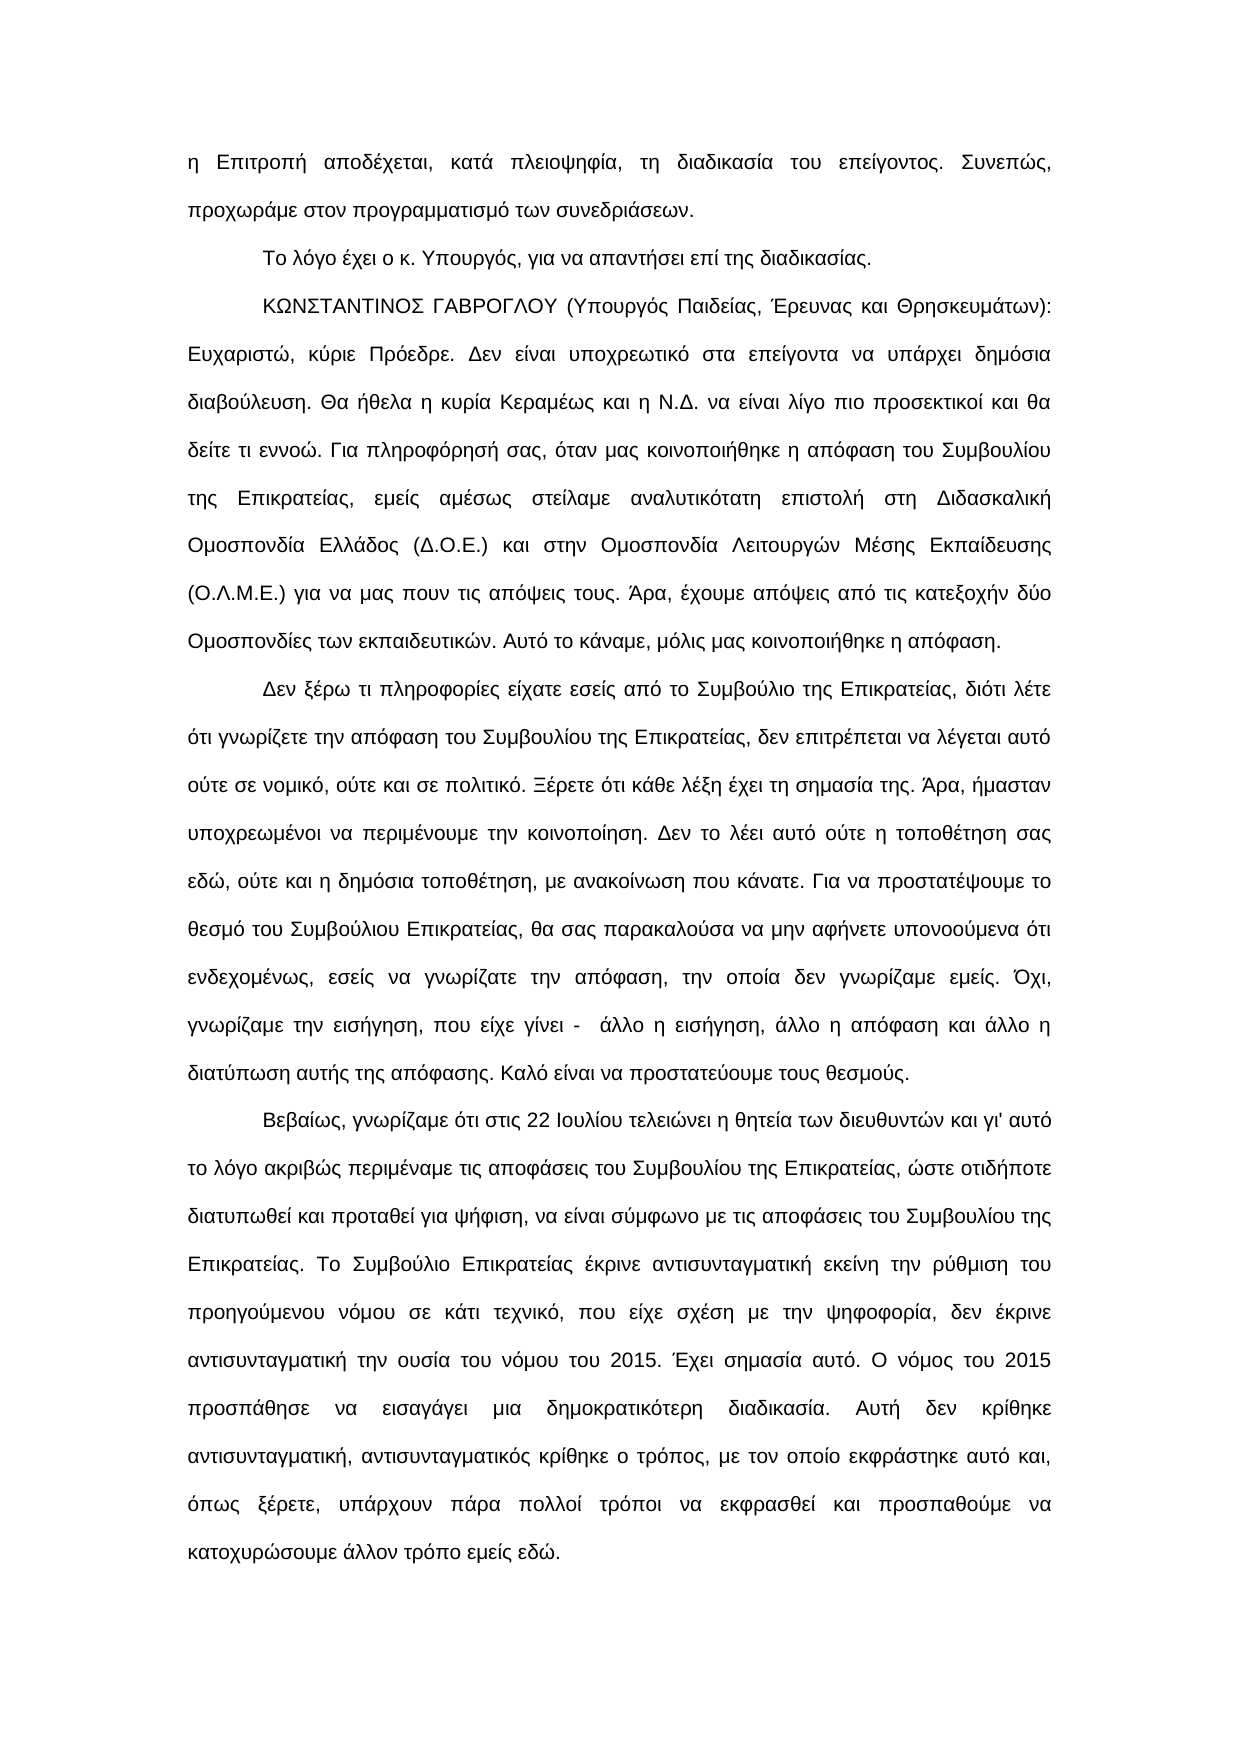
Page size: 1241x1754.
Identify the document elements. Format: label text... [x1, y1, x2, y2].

text Βεβαίως, γνωρίζαμε ότι στις 22 Ιουλίου τελειώνει η θητεία των διευθυντών και γι' αυτό το λόγο ακριβώς περιμέναμε τις αποφάσεις του Συμβουλίου της Επικρατείας, ώστε οτιδήποτε διατυπωθεί και προταθεί για ψήφιση, να είναι σύμφωνο με τις αποφάσεις του Συμβουλίου της Επικρατείας. Το Συμβούλιο Επικρατείας έκρινε αντισυνταγματική εκείνη την ρύθμιση του προηγούμενου νόμου σε κάτι τεχνικό, που είχε σχέση με την ψηφοφορία, δεν έκρινε αντισυνταγματική την ουσία του νόμου του 2015. Έχει σημασία αυτό. Ο νόμος του 2015 προσπάθησε να εισαγάγει μια δημοκρατικότερη διαδικασία. Αυτή δεν κρίθηκε αντισυνταγματική, αντισυνταγματικός κρίθηκε ο τρόπος, με τον οποίο εκφράστηκε αυτό και, όπως ξέρετε, υπάρχουν πάρα πολλοί τρόποι να εκφρασθεί και προσπαθούμε να κατοχυρώσουμε άλλον τρόπο εμείς εδώ. [187, 1108, 1053, 1563]
text ΚΩΝΣΤΑΝΤΙΝΟΣ ΓΑΒΡΟΓΛΟΥ (Υπουργός Παιδείας, Έρευνας και Θρησκευμάτων): Ευχαριστώ, κύριε Πρόεδρε. Δεν είναι υποχρεωτικό στα επείγοντα να υπάρχει δημόσια διαβούλευση. Θα ήθελα η κυρία Κεραμέως και η Ν.Δ. να είναι λίγο πιο προσεκτικοί και θα δείτε τι εννοώ. Για πληροφόρησή σας, όταν μας κοινοποιήθηκε η απόφαση του Συμβουλίου της Επικρατείας, εμείς αμέσως στείλαμε αναλυτικότατη επιστολή στη Διδασκαλική Ομοσπονδία Ελλάδος (Δ.Ο.Ε.) και στην Ομοσπονδία Λειτουργών Μέσης Εκπαίδευσης (Ο.Λ.Μ.Ε.) για να μας πουν τις απόψεις τους. Άρα, έχουμε απόψεις από τις κατεξοχήν δύο Ομοσπονδίες των εκπαιδευτικών. Αυτό το κάναμε, μόλις μας κοινοποιήθηκε η απόφαση. [187, 294, 1053, 653]
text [187, 150, 1053, 222]
text Το λόγο έχει ο κ. Υπουργός, για να απαντήσει επί της διαδικασίας. [187, 246, 1053, 270]
text Δεν ξέρω τι πληροφορίες είχατε εσείς από το Συμβούλιο της Επικρατείας, διότι λέτε ότι γνωρίζετε την απόφαση του Συμβουλίου της Επικρατείας, δεν επιτρέπεται να λέγεται αυτό ούτε σε νομικό, ούτε και σε πολιτικό. Ξέρετε ότι κάθε λέξη έχει τη σημασία της. Άρα, ήμασταν υποχρεωμένοι να περιμένουμε την κοινοποίηση. Δεν το λέει αυτό ούτε η τοποθέτηση σας εδώ, ούτε και η δημόσια τοποθέτηση, με ανακοίνωση που κάνατε. Για να προστατέψουμε το θεσμό του Συμβούλιου Επικρατείας, θα σας παρακαλούσα να μην αφήνετε υπονοούμενα ότι ενδεχομένως, εσείς να γνωρίζατε την απόφαση, την οποία δεν γνωρίζαμε εμείς. Όχι, γνωρίζαμε την εισήγηση, που είχε γίνει - άλλο η εισήγηση, άλλο η απόφαση και άλλο η διατύπωση αυτής της απόφασης. Καλό είναι να προστατεύουμε τους θεσμούς. [187, 677, 1053, 1084]
